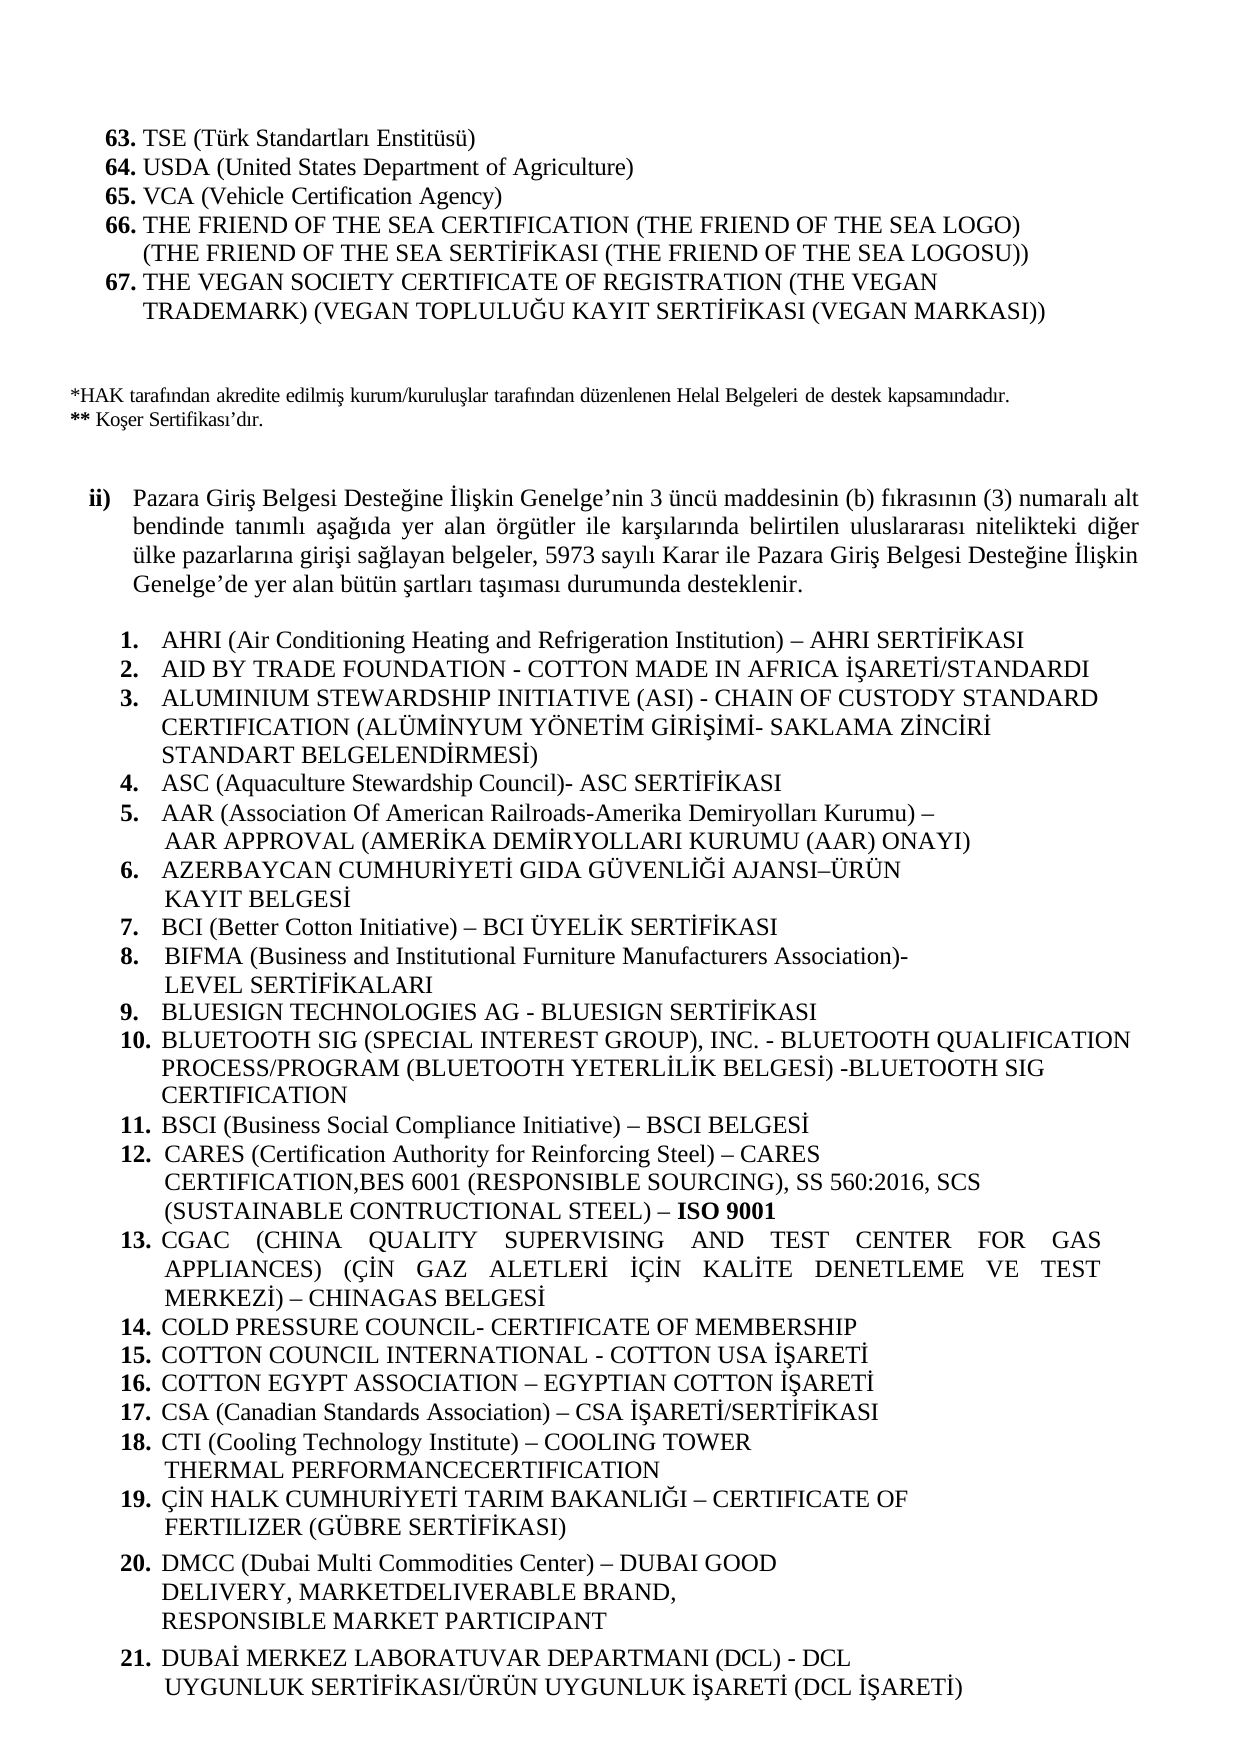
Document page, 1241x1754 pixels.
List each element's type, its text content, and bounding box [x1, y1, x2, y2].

list ASC (Aquaculture Stewardship Council)- ASC SERTİFİKASI [120, 769, 1163, 797]
list COLD PRESSURE COUNCIL- CERTIFICATE OF MEMBERSHIP [120, 1312, 1101, 1341]
text ** Koşer Sertifikası’dır. [70, 407, 1163, 431]
list THE VEGAN SOCIETY CERTIFICATE OF REGISTRATION (THE VEGAN TRADEMARK) (VEGAN TOPLULUĞU KAYIT SERTİFİKASI (VEGAN MARKASI)) [105, 267, 1101, 325]
list BCI (Better Cotton Initiative) – BCI ÜYELİK SERTİFİKASI [120, 913, 1163, 941]
list DMCC (Dubai Multi Commodities Center) – DUBAI GOOD DELIVERY, MARKETDELIVERABLE BRAND, RESPONSIBLE MARKET PARTICIPANT [120, 1548, 848, 1635]
subtitle COTTON COUNCIL INTERNATIONAL - COTTON USA İŞARETİ [120, 1341, 1163, 1369]
list THE FRIEND OF THE SEA CERTIFICATION (THE FRIEND OF THE SEA LOGO) (THE FRIEND OF THE SEA SERTİFİKASI (THE FRIEND OF THE SEA LOGOSU)) [105, 210, 1067, 267]
list AAR (Association Of American Railroads-Amerika Demiryolları Kurumu) – AAR APPROVAL (AMERİKA DEMİRYOLLARI KURUMU (AAR) ONAYI) [120, 799, 982, 855]
list Pazara Giriş Belgesi Desteğine İlişkin Genelge’nin 3 üncü maddesinin (b) fıkrasının (3) numaralı alt bendinde tanımlı aşağıda yer alan örgütler ile karşılarında belirtilen uluslararası nitelikteki diğer ülke pazarlarına girişi sağlayan belgeler, 5973 sayılı Karar ile Pazara Giriş Belgesi Desteğine İlişkin Genelge’de yer alan bütün şartları taşıması durumunda desteklenir. [88, 483, 1139, 598]
list TSE (Türk Standartları Enstitüsü) [105, 123, 1163, 152]
list AZERBAYCAN CUMHURİYETİ GIDA GÜVENLİĞİ AJANSI–ÜRÜN KAYIT BELGESİ [120, 856, 982, 913]
list BLUETOOTH SIG (SPECIAL INTEREST GROUP), INC. - BLUETOOTH QUALIFICATION PROCESS/PROGRAM (BLUETOOTH YETERLİLİK BELGESİ) -BLUETOOTH SIG CERTIFICATION [120, 1026, 1131, 1109]
list CTI (Cooling Technology Institute) – COOLING TOWER THERMAL PERFORMANCECERTIFICATION [120, 1427, 869, 1484]
list AHRI (Air Conditioning Heating and Refrigeration Institution) – AHRI SERTİFİKASI [120, 626, 1163, 654]
list BIFMA (Business and Institutional Furniture Manufacturers Association)- LEVEL SERTİFİKALARI [120, 941, 985, 999]
list CARES (Certification Authority for Reinforcing Steel) – CARES CERTIFICATION,BES 6001 (RESPONSIBLE SOURCING), SS 560:2016, SCS (SUSTAINABLE CONTRUCTIONAL STEEL) – ISO 9001 [120, 1139, 1059, 1225]
list DUBAİ MERKEZ LABORATUVAR DEPARTMANI (DCL) - DCL UYGUNLUK SERTİFİKASI/ÜRÜN UYGUNLUK İŞARETİ (DCL İŞARETİ) [120, 1644, 988, 1700]
list VCA (Vehicle Certification Agency) [105, 181, 1163, 209]
list CSA (Canadian Standards Association) – CSA İŞARETİ/SERTİFİKASI [120, 1397, 1163, 1426]
list BSCI (Business Social Compliance Initiative) – BSCI BELGESİ [120, 1110, 1163, 1138]
list BLUESIGN TECHNOLOGIES AG - BLUESIGN SERTİFİKASI [120, 999, 1163, 1026]
list ÇİN HALK CUMHURİYETİ TARIM BAKANLIĞI – CERTIFICATE OF FERTILIZER (GÜBRE SERTİFİKASI) [120, 1485, 1048, 1541]
list COTTON EGYPT ASSOCIATION – EGYPTIAN COTTON İŞARETİ [120, 1369, 1163, 1397]
list ALUMINIUM STEWARDSHIP INITIATIVE (ASI) - CHAIN OF CUSTODY STANDARD CERTIFICATION (ALÜMİNYUM YÖNETİM GİRİŞİMİ- SAKLAMA ZİNCİRİ STANDART BELGELENDİRMESİ) [120, 683, 1130, 769]
list CGAC (CHINA QUALITY SUPERVISING AND TEST CENTER FOR GAS APPLIANCES) (ÇİN GAZ ALETLERİ İÇİN KALİTE DENETLEME VE TEST MERKEZİ) – CHINAGAS BELGESİ [120, 1225, 1101, 1312]
list AID BY TRADE FOUNDATION - COTTON MADE IN AFRICA İŞARETİ/STANDARDI [120, 654, 1163, 683]
list USDA (United States Department of Agriculture) [105, 152, 1163, 181]
text *HAK tarafından akredite edilmiş kurum/kuruluşlar tarafından düzenlenen Helal Belgeleri de destek kapsamındadır. [70, 383, 1163, 407]
